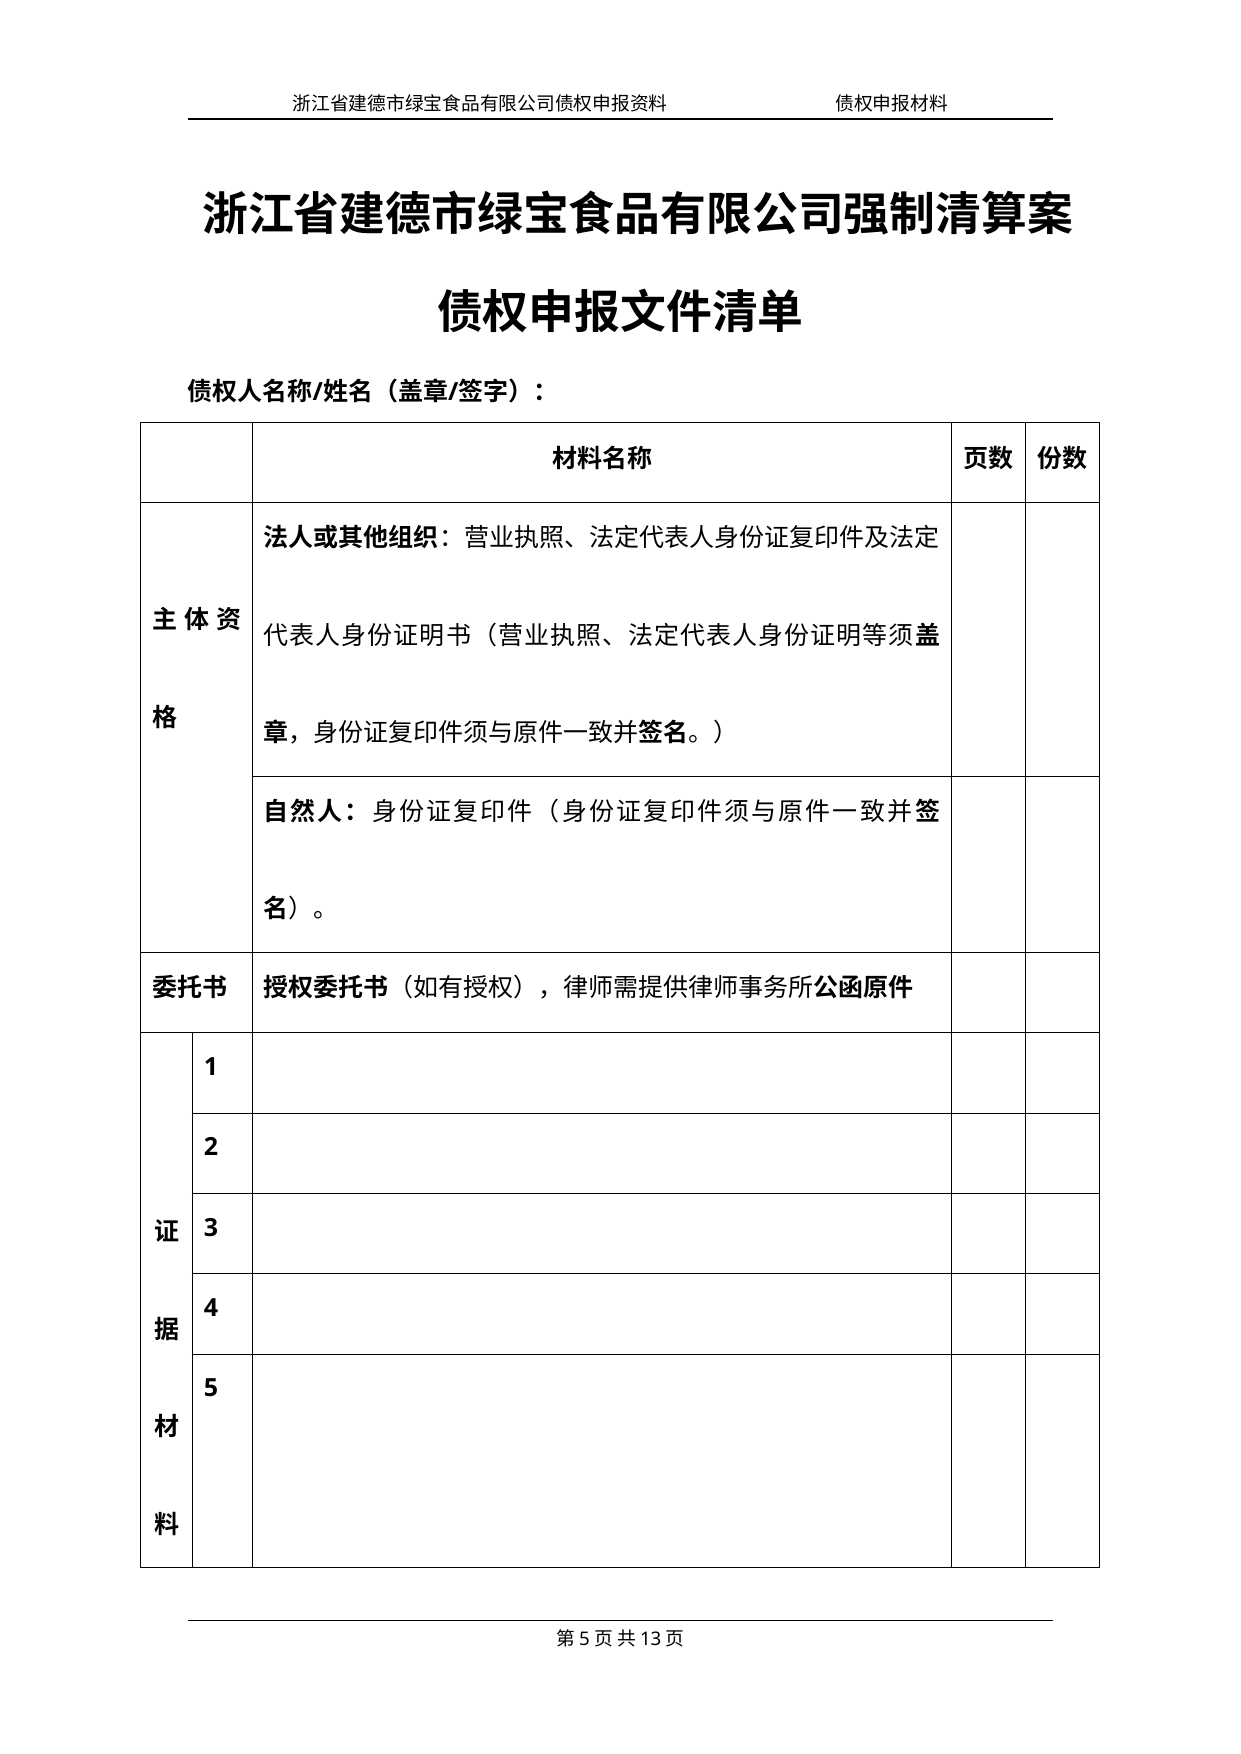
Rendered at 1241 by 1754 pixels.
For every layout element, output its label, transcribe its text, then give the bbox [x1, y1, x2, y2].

table_cell [253, 1033, 951, 1112]
table_cell [952, 777, 1025, 952]
table_cell 自然人：身份证复印件（身份证复印件须与原件一致并签名）。 [253, 777, 951, 952]
table_cell 2 [193, 1114, 252, 1193]
table_cell [1026, 1194, 1099, 1273]
text 债权人名称/姓名（盖章/签字）： [187, 357, 1053, 422]
table_cell [952, 953, 1025, 1032]
table_cell 4 [193, 1274, 252, 1353]
table_cell [1026, 1355, 1099, 1567]
table_cell 证据材料 [141, 1033, 192, 1567]
table_cell 委托书 [141, 953, 252, 1032]
table_cell [1026, 777, 1099, 952]
table_cell [952, 1355, 1025, 1567]
table_cell [1026, 503, 1099, 776]
table_header 材料名称 [253, 423, 951, 502]
table_cell 1 [193, 1033, 252, 1112]
table_cell 授权委托书（如有授权），律师需提供律师事务所公函原件 [253, 953, 951, 1032]
table_header [141, 423, 252, 502]
table_cell [952, 1194, 1025, 1273]
table_header 页数 [952, 423, 1025, 502]
table_cell [952, 503, 1025, 776]
table_cell 法人或其他组织：营业执照、法定代表人身份证复印件及法定代表人身份证明书（营业执照、法定代表人身份证明等须盖章，身份证复印件须与原件一致并签名。） [253, 503, 951, 776]
table_cell [253, 1194, 951, 1273]
table_cell [253, 1355, 951, 1567]
table_cell [1026, 1274, 1099, 1353]
table_cell [253, 1274, 951, 1353]
table_cell [1026, 953, 1099, 1032]
table_cell [1026, 1114, 1099, 1193]
table_cell [253, 1114, 951, 1193]
table_cell 主体资 格 [141, 503, 252, 952]
table_cell [952, 1114, 1025, 1193]
text 浙江省建德市绿宝食品有限公司强制清算案 [187, 162, 1087, 259]
text 债权申报文件清单 [187, 259, 1053, 357]
table_header 份数 [1026, 423, 1099, 502]
table_cell [1026, 1033, 1099, 1112]
table_cell 5 [193, 1355, 252, 1567]
table_cell [952, 1033, 1025, 1112]
table_cell 3 [193, 1194, 252, 1273]
table_cell [952, 1274, 1025, 1353]
